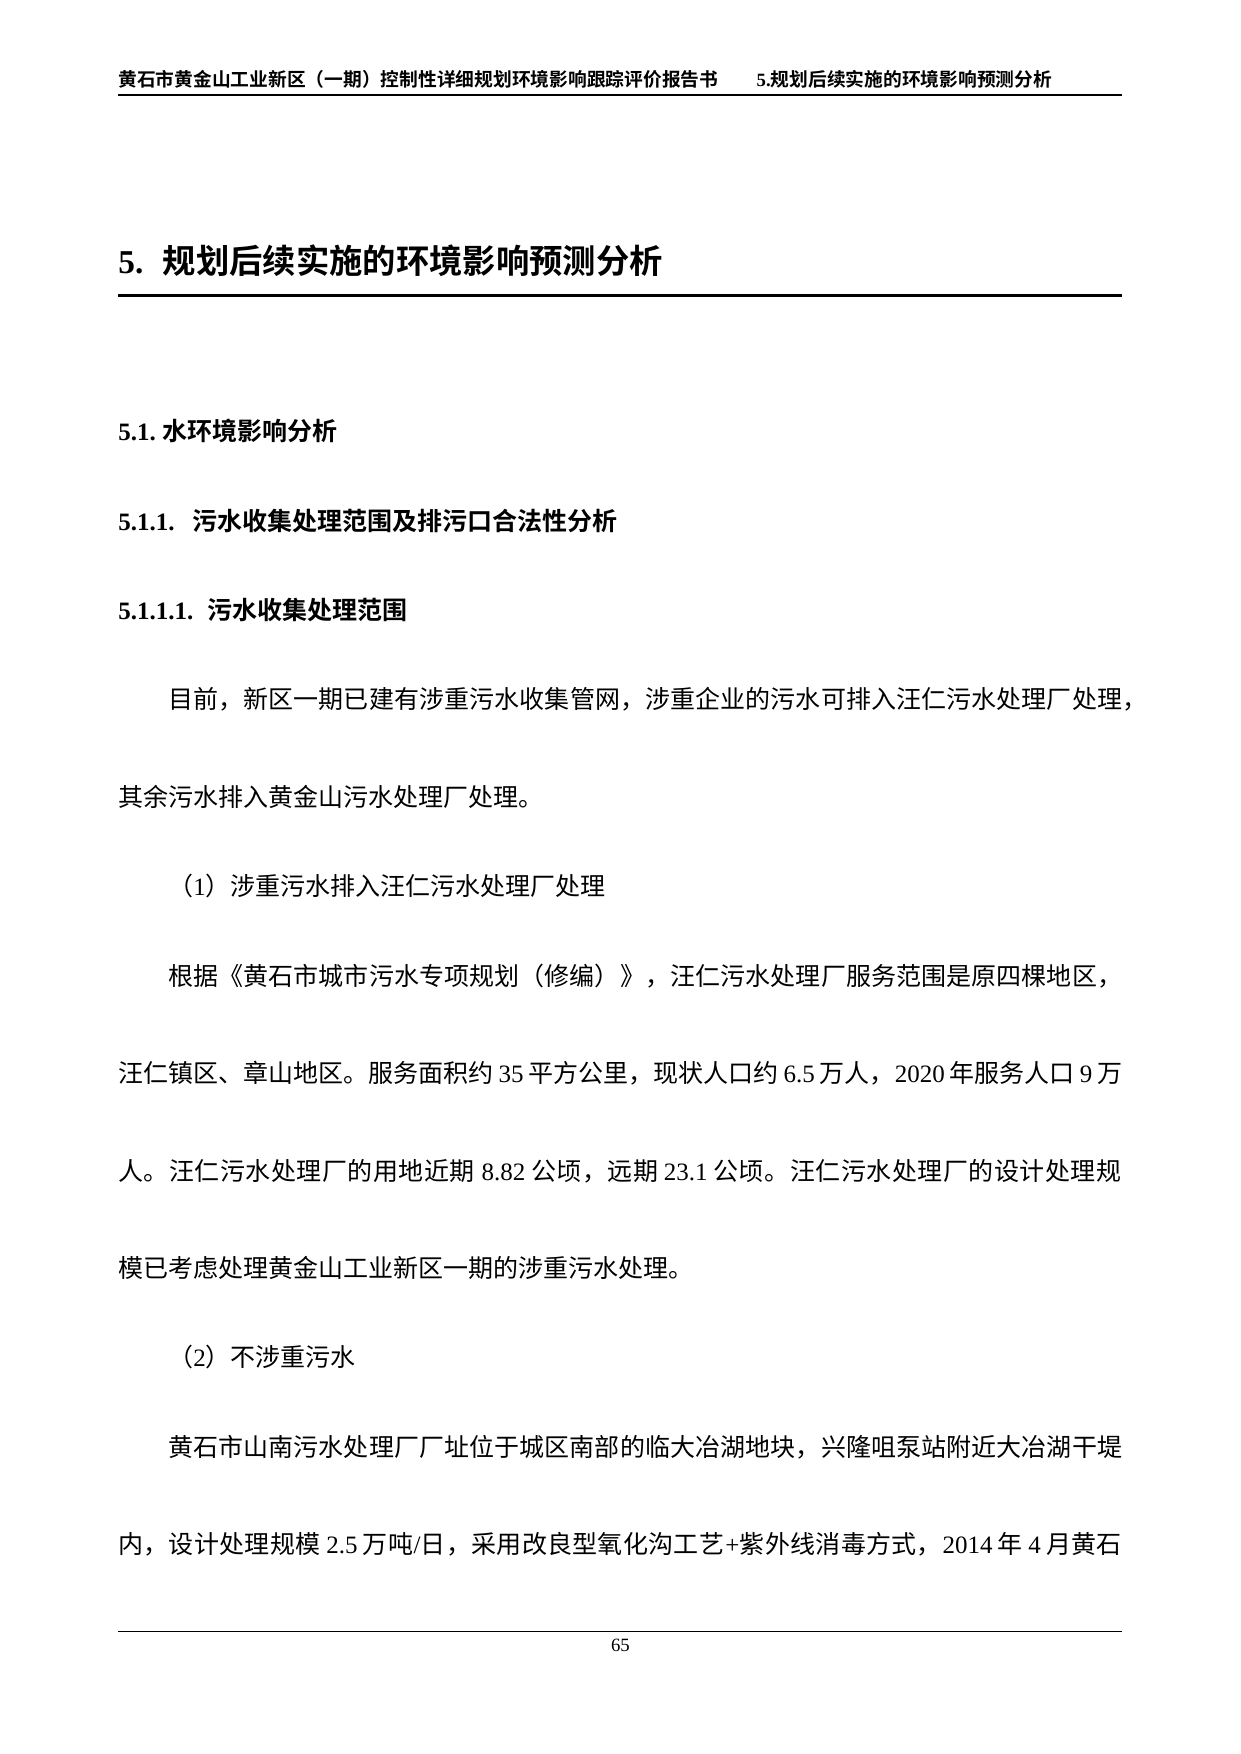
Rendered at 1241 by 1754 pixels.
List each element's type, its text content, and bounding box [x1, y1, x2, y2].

subtitle 水环境影响分析 [118, 397, 1122, 462]
subtitle 污水收集处理范围及排污口合法性分析 [118, 487, 1122, 552]
text （2）不涉重污水 [118, 1323, 1122, 1388]
list 污水收集处理范围 [118, 576, 1122, 641]
text 根据《黄石市城市污水专项规划（修编）》，汪仁污水处理厂服务范围是原四棵地区，汪仁镇区、章山地区。服务面积约35平方公里，现状人口约6.5万人，2020年服务人口9万人。汪仁污水处理厂的用地近期8.82公顷，远期23.1公顷。汪仁污水处理厂的设计处理规模已考虑处理黄金山工业新区一期的涉重污水处理。 [118, 942, 1122, 1299]
text （1）涉重污水排入汪仁污水处理厂处理 [118, 852, 1122, 917]
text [118, 1413, 1122, 1575]
subtitle 规划后续实施的环境影响预测分析 [118, 227, 1122, 294]
text 目前，新区一期已建有涉重污水收集管网，涉重企业的污水可排入汪仁污水处理厂处理，其余污水排入黄金山污水处理厂处理。 [118, 665, 1122, 828]
